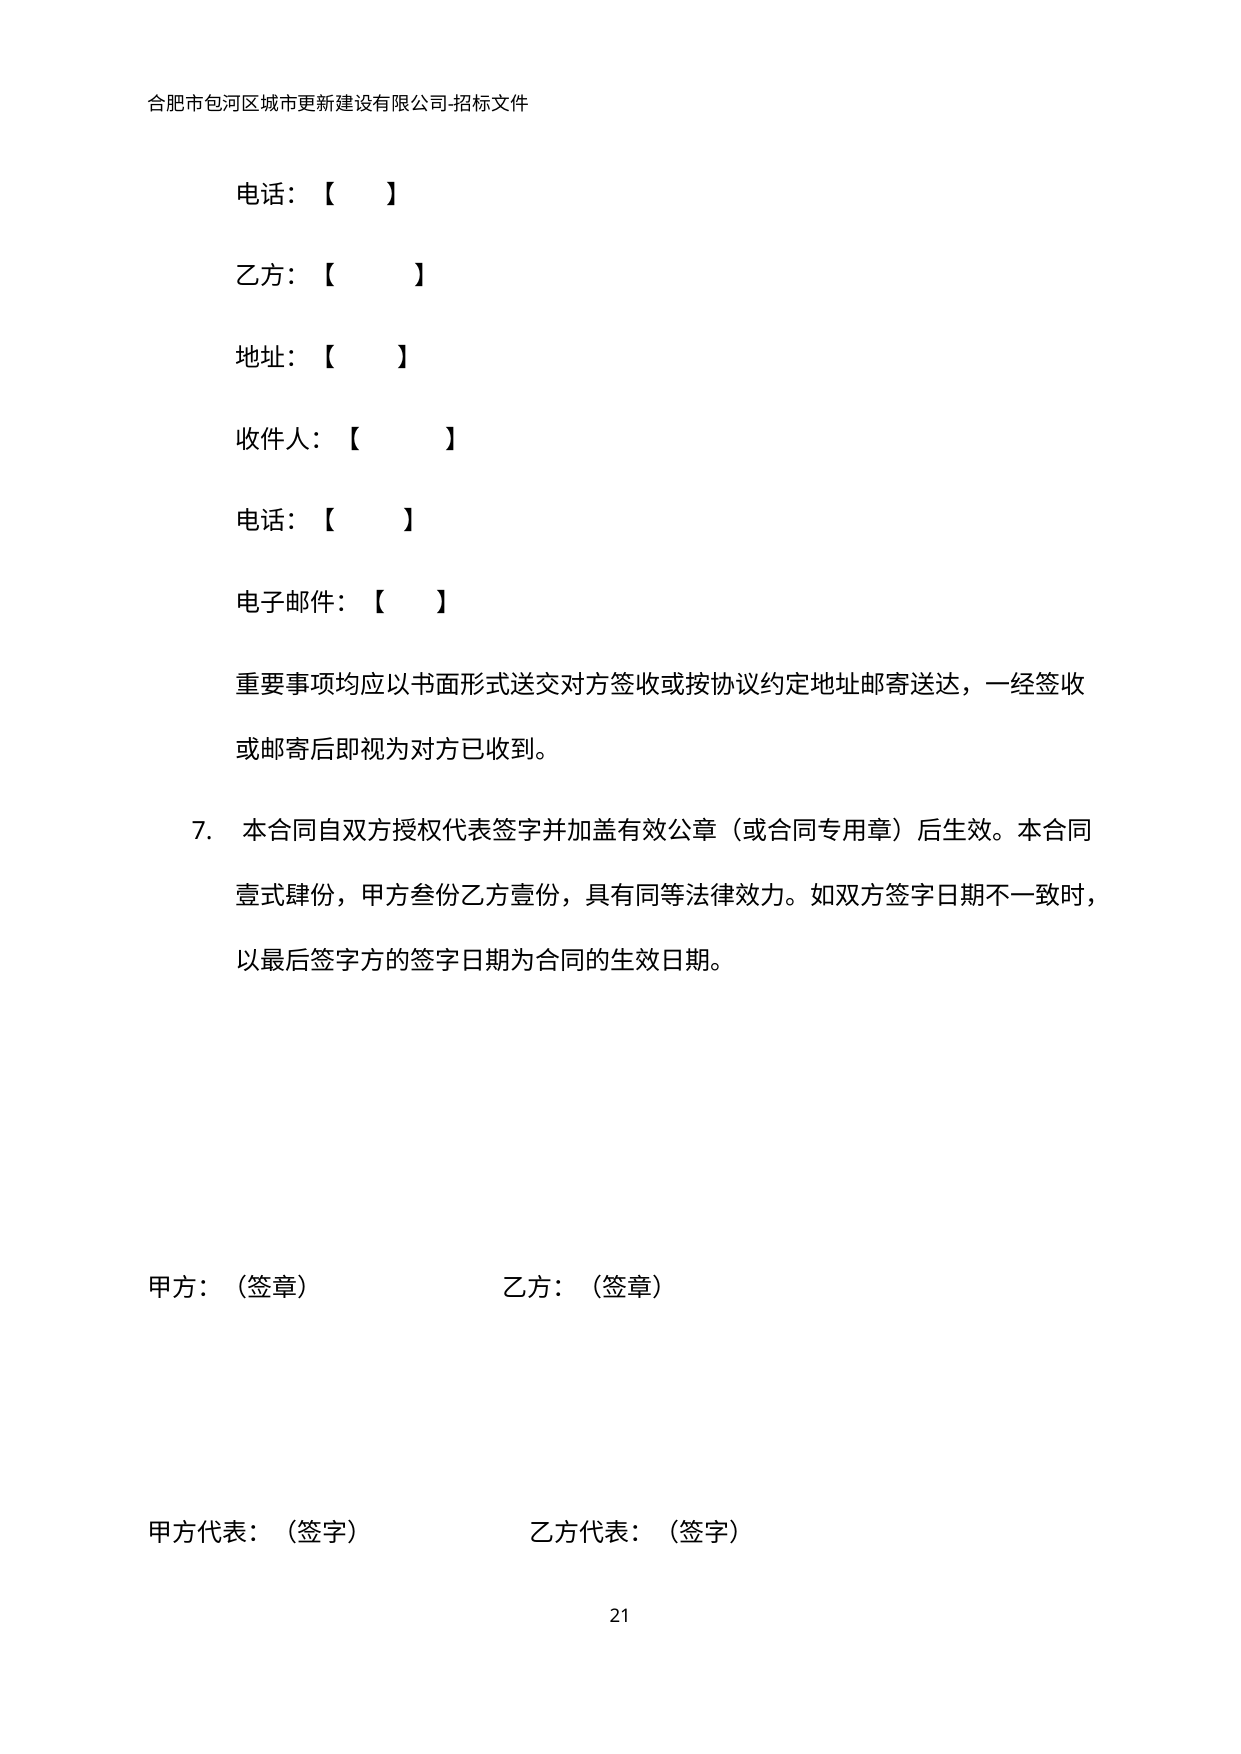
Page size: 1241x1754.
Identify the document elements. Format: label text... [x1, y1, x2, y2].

list 电话：【 】 [236, 160, 1093, 225]
list 本合同自双方授权代表签字并加盖有效公章（或合同专用章）后生效。本合同壹式肆份，甲方叁份乙方壹份，具有同等法律效力。如双方签字日期不一致时，以最后签字方的签字日期为合同的生效日期。 [191, 796, 1093, 991]
list 乙方：【 】 [236, 241, 1093, 306]
list 电子邮件：【 】 [236, 568, 1093, 633]
list 重要事项均应以书面形式送交对方签收或按协议约定地址邮寄送达，一经签收或邮寄后即视为对方已收到。 [236, 650, 1093, 780]
list 地址：【 】 [236, 323, 1093, 388]
list 收件人：【 】 [236, 405, 1093, 470]
text 甲方代表：（签字） 乙方代表：（签字） [148, 1498, 1093, 1563]
text 甲方：（签章） 乙方：（签章） [148, 1253, 1093, 1318]
list 电话：【 】 [236, 486, 1093, 551]
